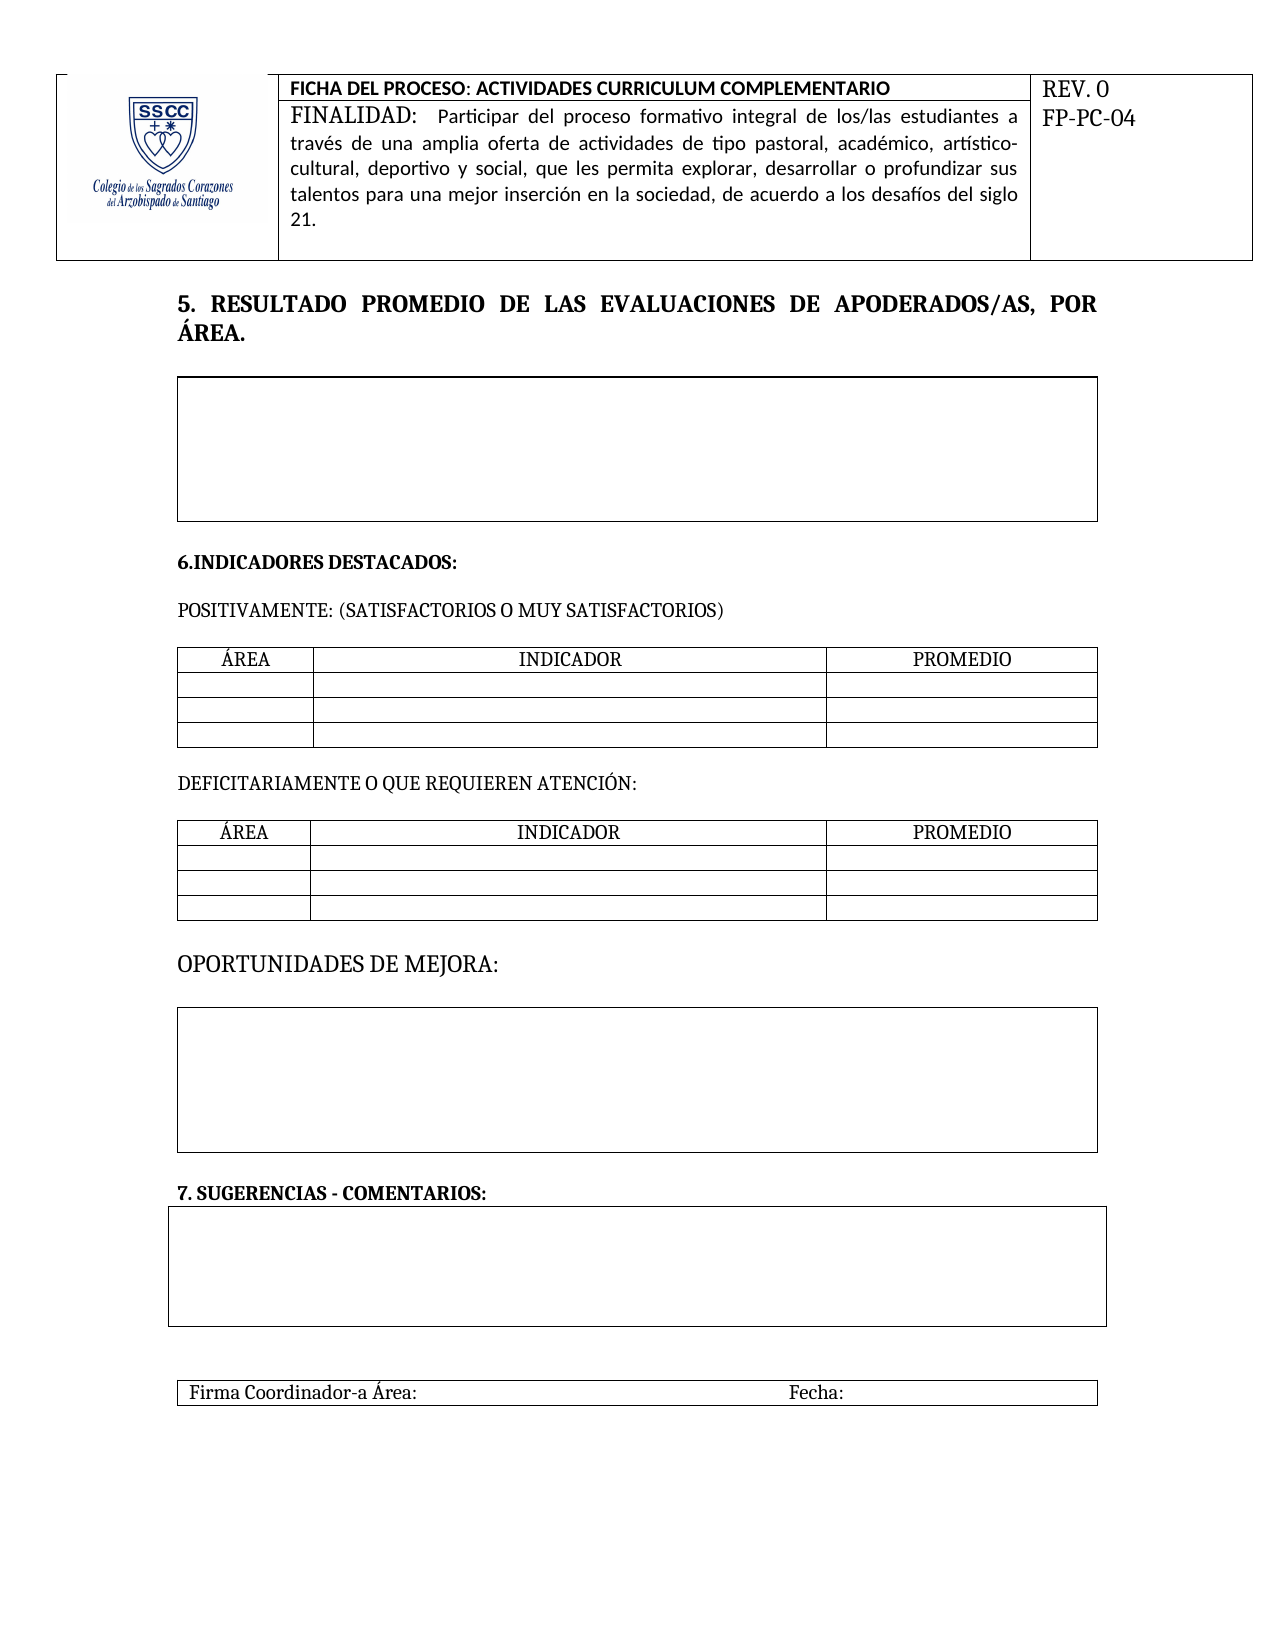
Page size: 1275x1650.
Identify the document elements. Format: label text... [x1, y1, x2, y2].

text OPORTUNIDADES DE MEJORA: [177, 949, 1098, 978]
table_header Firma Coordinador-a Área: Fecha: [178, 1381, 1097, 1404]
table_header ÁREA [178, 648, 313, 672]
table_cell [311, 846, 826, 870]
table_cell [827, 673, 1097, 697]
table_cell [827, 846, 1097, 870]
table_cell [178, 896, 310, 920]
text 5. RESULTADO PROMEDIO DE LAS EVALUACIONES DE APODERADOS/AS, POR ÁREA. [177, 290, 1098, 348]
table_cell [178, 871, 310, 895]
text PosItivamente: (SATISFACTORIOS O muy satisfactorios) [177, 599, 1098, 623]
table_cell [827, 723, 1097, 747]
table_header [178, 1008, 1097, 1152]
table_header promedio [827, 821, 1097, 845]
table_cell [178, 673, 313, 697]
table_cell [178, 846, 310, 870]
table_cell [314, 723, 826, 747]
text 6.INDICADORES DESTACADOS: [177, 551, 1098, 575]
table_cell [311, 896, 826, 920]
table_header [178, 378, 1097, 521]
table_cell [178, 723, 313, 747]
table_header ÁREA [178, 821, 310, 845]
table_header INDICador [311, 821, 826, 845]
table_cell [314, 698, 826, 722]
table_cell [827, 698, 1097, 722]
table_cell [827, 871, 1097, 895]
table_cell [314, 673, 826, 697]
text DEFICITARIAMENTE O QUE REQUIEREN ATENCIÓN: [177, 772, 1098, 796]
table_cell [827, 896, 1097, 920]
table_header promedio [827, 648, 1097, 672]
table_header INDICador [314, 648, 826, 672]
text 7. SUGERENCIAS - COMENTARIOS: [177, 1182, 1098, 1206]
table_cell [178, 698, 313, 722]
picture [67, 74, 268, 223]
table_cell [311, 871, 826, 895]
